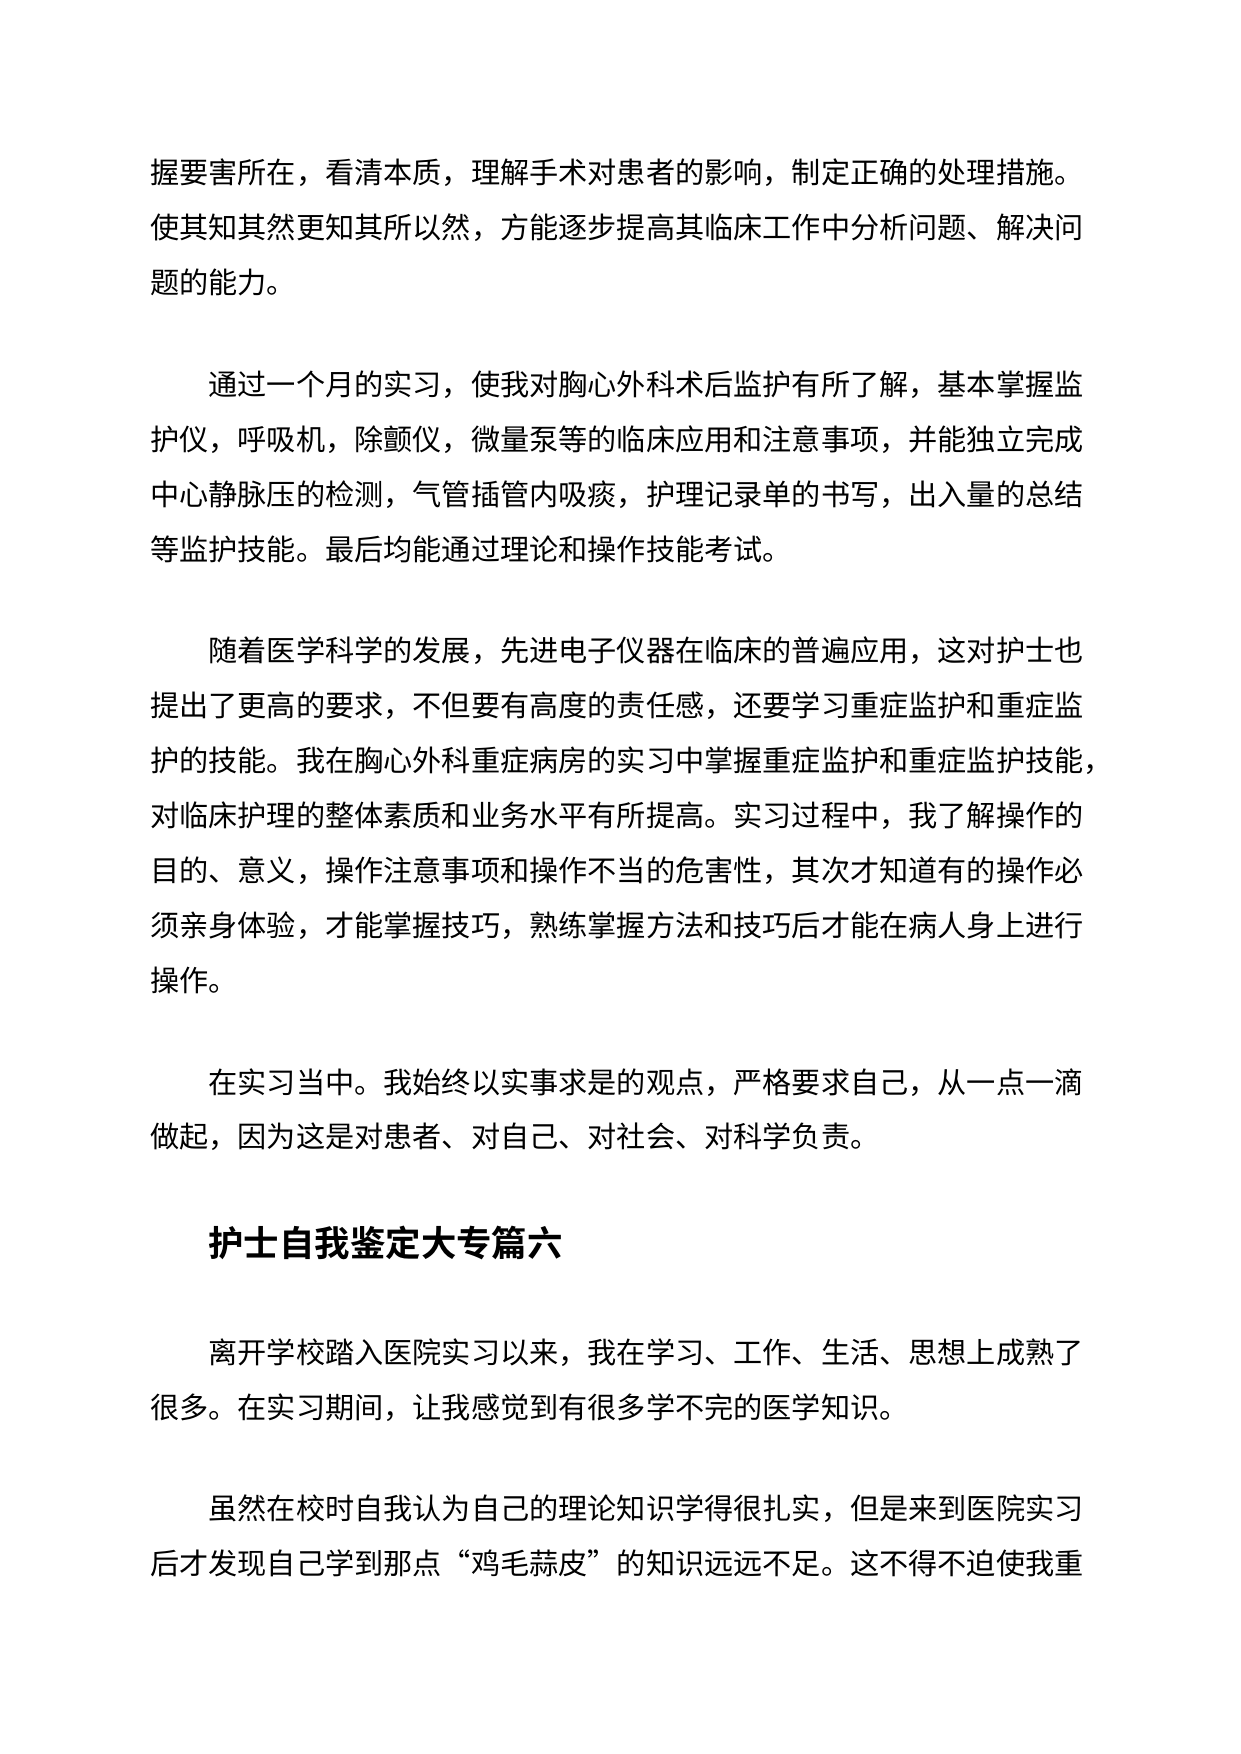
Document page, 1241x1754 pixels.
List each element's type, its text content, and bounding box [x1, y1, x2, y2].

text 通过一个月的实习，使我对胸心外科术后监护有所了解，基本掌握监护仪，呼吸机，除颤仪，微量泵等的临床应用和注意事项，并能独立完成中心静脉压的检测，气管插管内吸痰，护理记录单的书写，出入量的总结等监护技能。最后均能通过理论和操作技能考试。 [150, 362, 1090, 568]
text 在实习当中。我始终以实事求是的观点，严格要求自己，从一点一滴做起，因为这是对患者、对自己、对社会、对科学负责。 [150, 1059, 1090, 1156]
text 随着医学科学的发展，先进电子仪器在临床的普遍应用，这对护士也提出了更高的要求，不但要有高度的责任感，还要学习重症监护和重症监护的技能。我在胸心外科重症病房的实习中掌握重症监护和重症监护技能，对临床护理的整体素质和业务水平有所提高。实习过程中，我了解操作的目的、意义，操作注意事项和操作不当的危害性，其次才知道有的操作必须亲身体验，才能掌握技巧，熟练掌握方法和技巧后才能在病人身上进行操作。 [150, 628, 1090, 1000]
text 离开学校踏入医院实习以来，我在学习、工作、生活、思想上成熟了很多。在实习期间，让我感觉到有很多学不完的医学知识。 [150, 1329, 1090, 1426]
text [150, 150, 1090, 302]
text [150, 1486, 1090, 1583]
text 护士自我鉴定大专篇六 [150, 1216, 1090, 1267]
